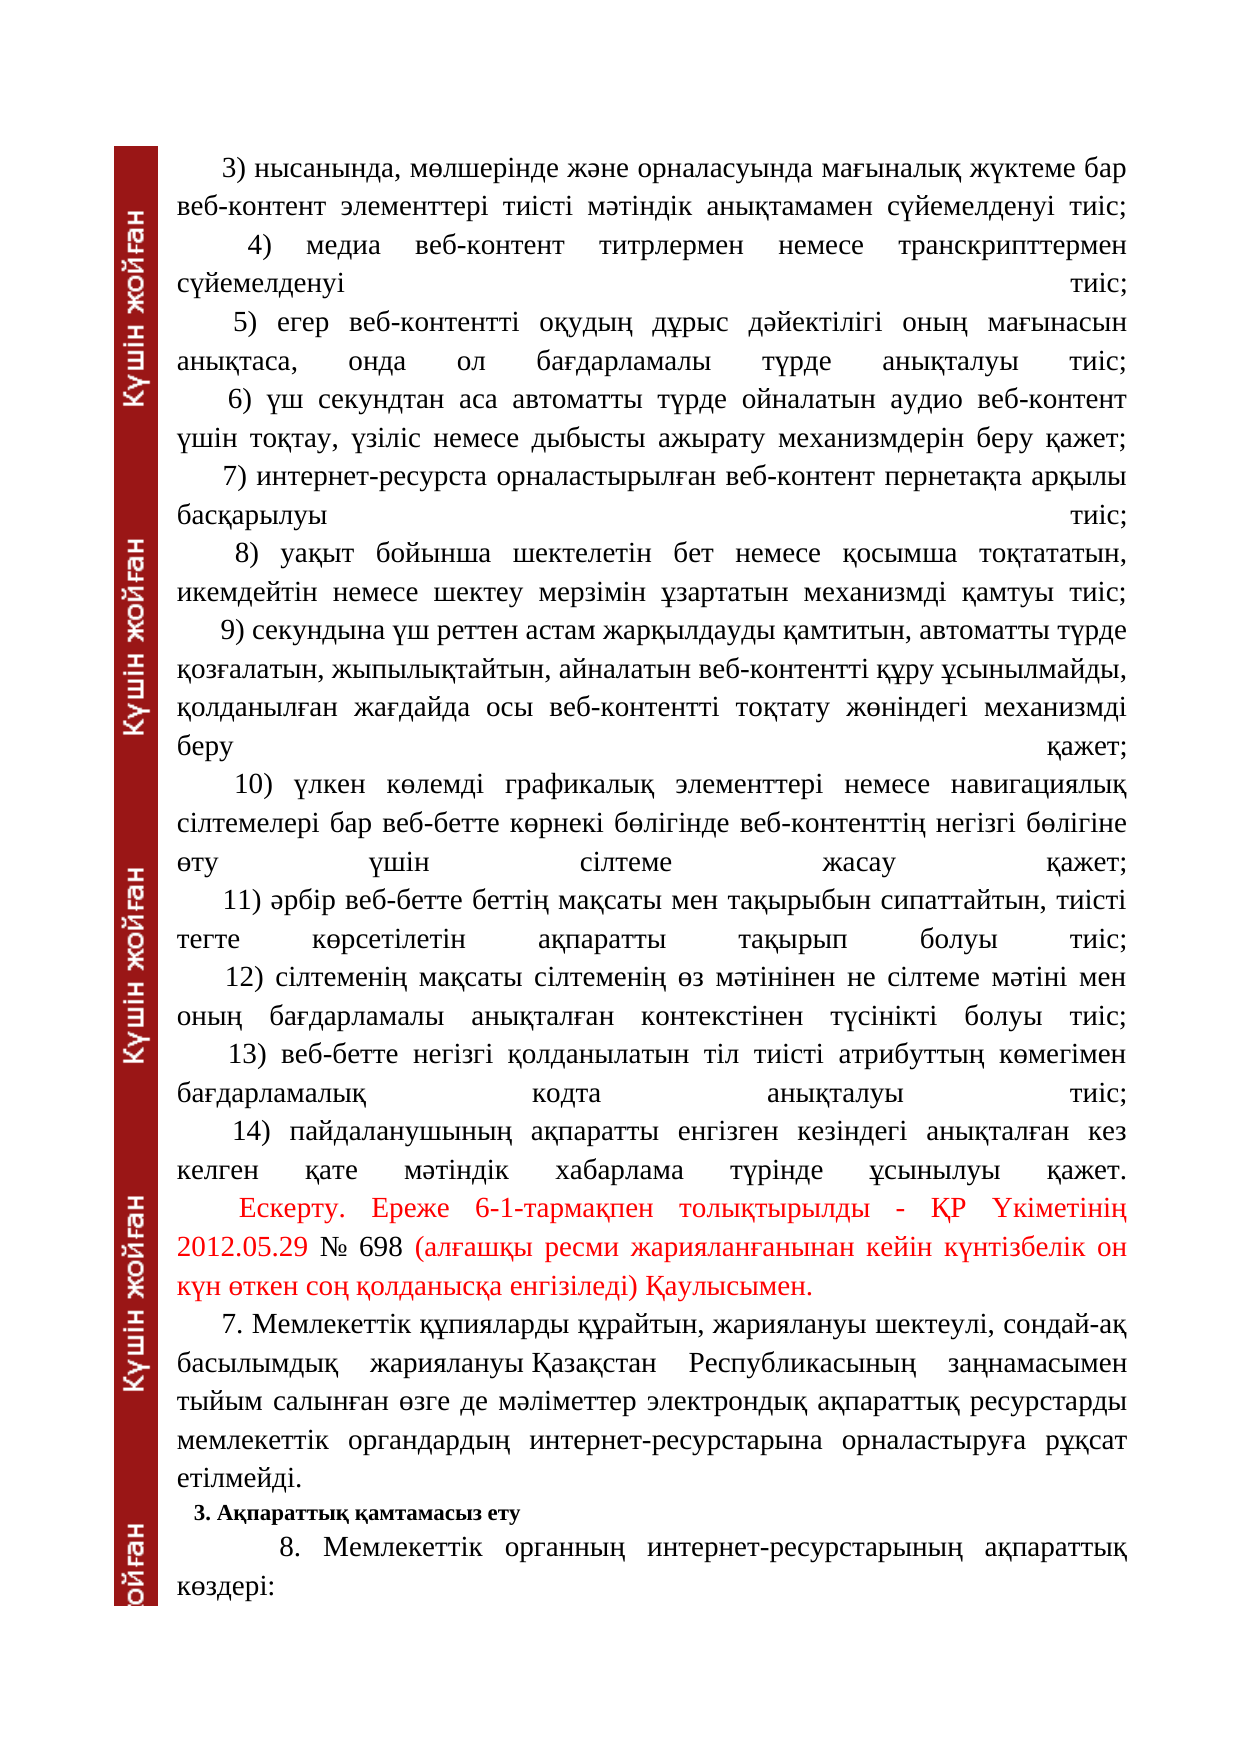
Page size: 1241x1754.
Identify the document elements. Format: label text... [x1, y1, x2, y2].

text 3. Ақпараттық қамтамасыз ету [112, 1499, 1128, 1525]
text 7. Мемлекеттік құпияларды құрайтын, жариялануы шектеулі, сондай-ақ басылымдық жариялануы Қазақстан Республикасының заңнамасымен тыйым салынған өзге де мәліметтер электрондық ақпараттық ресурстарды мемлекеттік органдардың интернет-ресурстарына орналастыруға рұқсат етілмейді. [112, 1306, 1128, 1494]
picture [114, 1525, 158, 1529]
picture [114, 1301, 158, 1306]
picture [114, 1601, 158, 1606]
picture [114, 146, 158, 150]
picture [114, 1494, 158, 1499]
